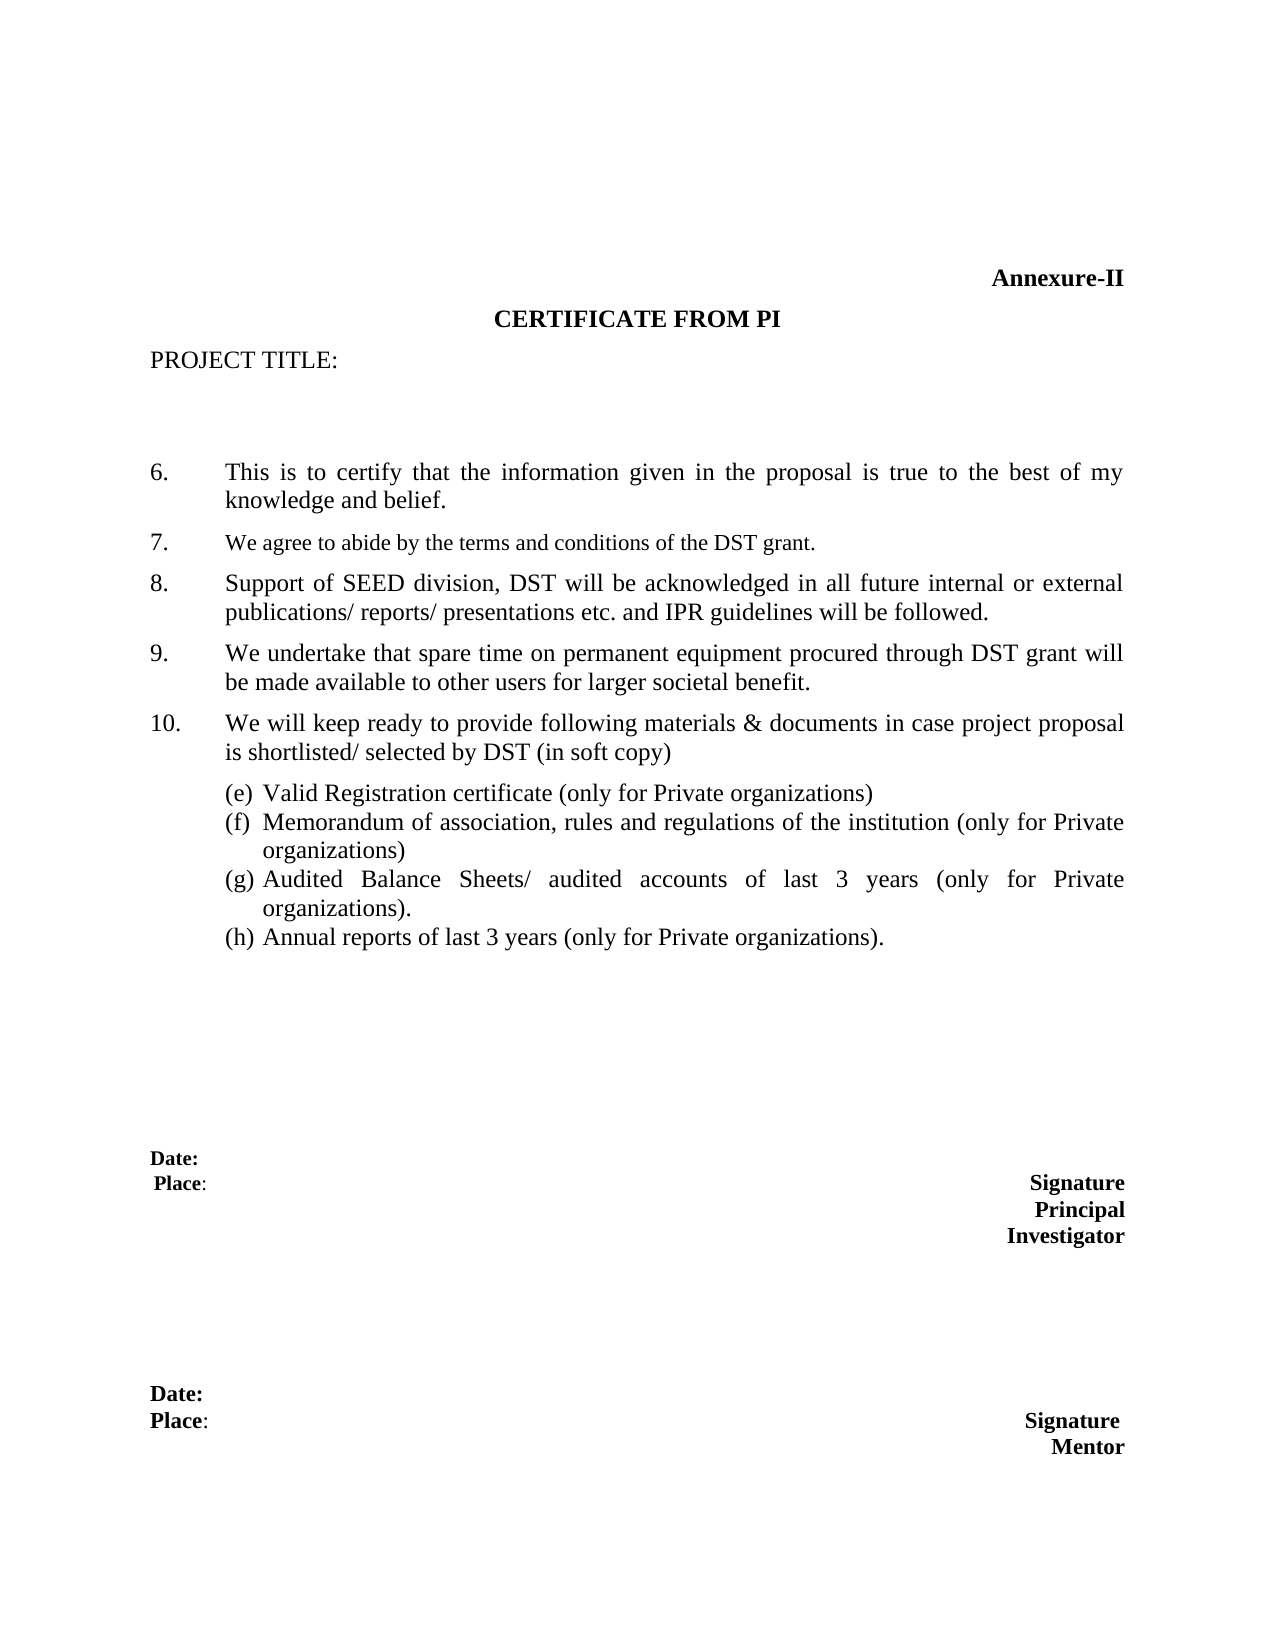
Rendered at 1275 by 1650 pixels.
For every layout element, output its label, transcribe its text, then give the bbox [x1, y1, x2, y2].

text Place: Signature Principal Investigator [150, 1169, 1125, 1248]
list Annual reports of last 3 years (only for Private organizations). [225, 922, 1125, 951]
list Valid Registration certificate (only for Private organizations) [225, 778, 1125, 807]
list We will keep ready to provide following materials & documents in case project proposal is shortlisted/ selected by DST (in soft copy) [150, 708, 1125, 766]
list Audited Balance Sheets/ audited accounts of last 3 years (only for Private organizations). [225, 864, 1125, 922]
text Annexure-II [150, 263, 1124, 292]
text Date: [150, 1380, 1125, 1407]
list We agree to abide by the terms and conditions of the DST grant. [150, 527, 1125, 556]
list Support of SEED division, DST will be acknowledged in all future internal or external publications/ reports/ presentations etc. and IPR guidelines will be followed. [150, 568, 1125, 626]
list Memorandum of association, rules and regulations of the institution (only for Private organizations) [225, 807, 1125, 864]
text Mentor [150, 1433, 1125, 1459]
text PROJECT TITLE: [150, 346, 1125, 374]
list We undertake that spare time on permanent equipment procured through DST grant will be made available to other users for larger societal benefit. [150, 638, 1125, 696]
text Date: [150, 1145, 1125, 1169]
list This is to certify that the information given in the proposal is true to the best of my knowledge and belief. [150, 457, 1125, 514]
text CERTIFICATE FROM PI [150, 304, 1125, 333]
text Place: Signature [150, 1407, 1125, 1433]
